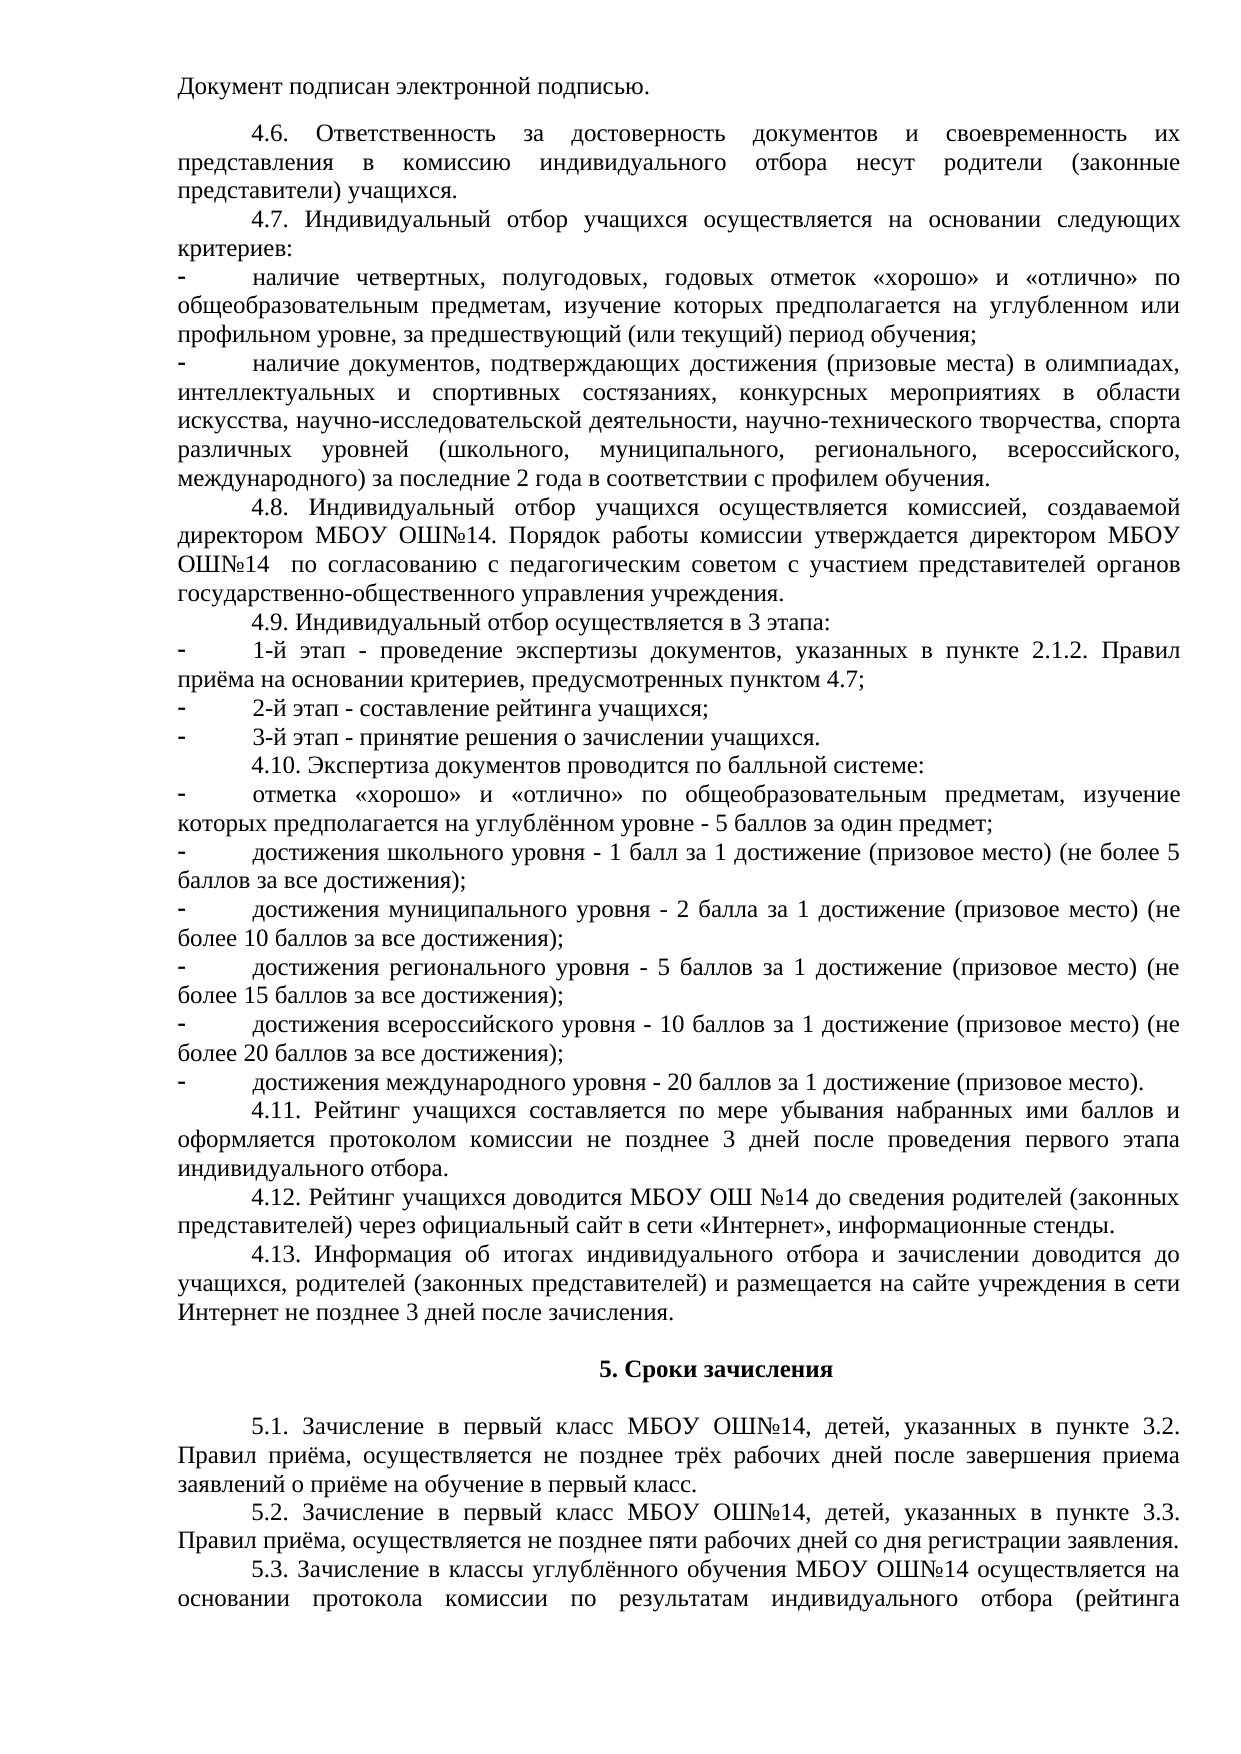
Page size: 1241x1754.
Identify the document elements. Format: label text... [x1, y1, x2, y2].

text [177, 1554, 1181, 1612]
list отметка «хорошо» и «отлично» по общеобразовательным предметам, изучение которых предполагается на углублённом уровне - 5 баллов за один предмет; [177, 779, 1181, 837]
text 4.6. Ответственность за достоверность документов и своевременность их представления в комиссию индивидуального отбора несут родители (законные представители) учащихся. [177, 118, 1181, 204]
text 5.1. Зачисление в первый класс МБОУ ОШ№14, детей, указанных в пункте 3.2. Правил приёма, осуществляется не позднее трёх рабочих дней после завершения приема заявлений о приёме на обучение в первый класс. [177, 1412, 1181, 1497]
text 5.2. Зачисление в первый класс МБОУ ОШ№14, детей, указанных в пункте 3.3. Правил приёма, осуществляется не позднее пяти рабочих дней со дня регистрации заявления. [177, 1497, 1181, 1554]
list достижения всероссийского уровня - 10 баллов за 1 достижение (призовое место) (не более 20 баллов за все достижения); [177, 1009, 1181, 1067]
list наличие четвертных, полугодовых, годовых отметок «хорошо» и «отлично» по общеобразовательным предметам, изучение которых предполагается на углубленном или профильном уровне, за предшествующий (или текущий) период обучения; [177, 262, 1181, 348]
text 4.11. Рейтинг учащихся составляется по мере убывания набранных ими баллов и оформляется протоколом комиссии не позднее 3 дней после проведения первого этапа индивидуального отбора. [177, 1096, 1181, 1182]
list достижения муниципального уровня - 2 балла за 1 достижение (призовое место) (не более 10 баллов за все достижения); [177, 894, 1181, 952]
list 1-й этап - проведение экспертизы документов, указанных в пункте 2.1.2. Правил приёма на основании критериев, предусмотренных пунктом 4.7; [177, 636, 1181, 693]
list 3-й этап - принятие решения о зачислении учащихся. [177, 722, 1181, 751]
text 4.8. Индивидуальный отбор учащихся осуществляется комиссией, создаваемой директором МБОУ ОШ№14. Порядок работы комиссии утверждается директором МБОУ ОШ№14 по согласованию с педагогическим советом с участием представителей органов государственно-общественного управления учреждения. [177, 492, 1181, 607]
text 4.10. Экспертиза документов проводится по балльной системе: [177, 751, 1181, 779]
list наличие документов, подтверждающих достижения (призовые места) в олимпиадах, интеллектуальных и спортивных состязаниях, конкурсных мероприятиях в области искусства, научно-исследовательской деятельности, научно-технического творчества, спорта различных уровней (школьного, муниципального, регионального, всероссийского, международного) за последние 2 года в соответствии с профилем обучения. [177, 348, 1181, 492]
text 4.9. Индивидуальный отбор осуществляется в 3 этапа: [177, 607, 1181, 636]
list достижения школьного уровня - 1 балл за 1 достижение (призовое место) (не более 5 баллов за все достижения); [177, 837, 1181, 894]
list достижения международного уровня - 20 баллов за 1 достижение (призовое место). [177, 1067, 1181, 1096]
text 4.12. Рейтинг учащихся доводится МБОУ ОШ №14 до сведения родителей (законных представителей) через официальный сайт в сети «Интернет», информационные стенды. [177, 1182, 1181, 1239]
text 5. Сроки зачисления [177, 1354, 1181, 1383]
text 4.13. Информация об итогах индивидуального отбора и зачислении доводится до учащихся, родителей (законных представителей) и размещается на сайте учреждения в сети Интернет не позднее 3 дней после зачисления. [177, 1239, 1181, 1326]
text 4.7. Индивидуальный отбор учащихся осуществляется на основании следующих критериев: [177, 204, 1181, 262]
list 2-й этап - составление рейтинга учащихся; [177, 693, 1181, 722]
list достижения регионального уровня - 5 баллов за 1 достижение (призовое место) (не более 15 баллов за все достижения); [177, 952, 1181, 1009]
